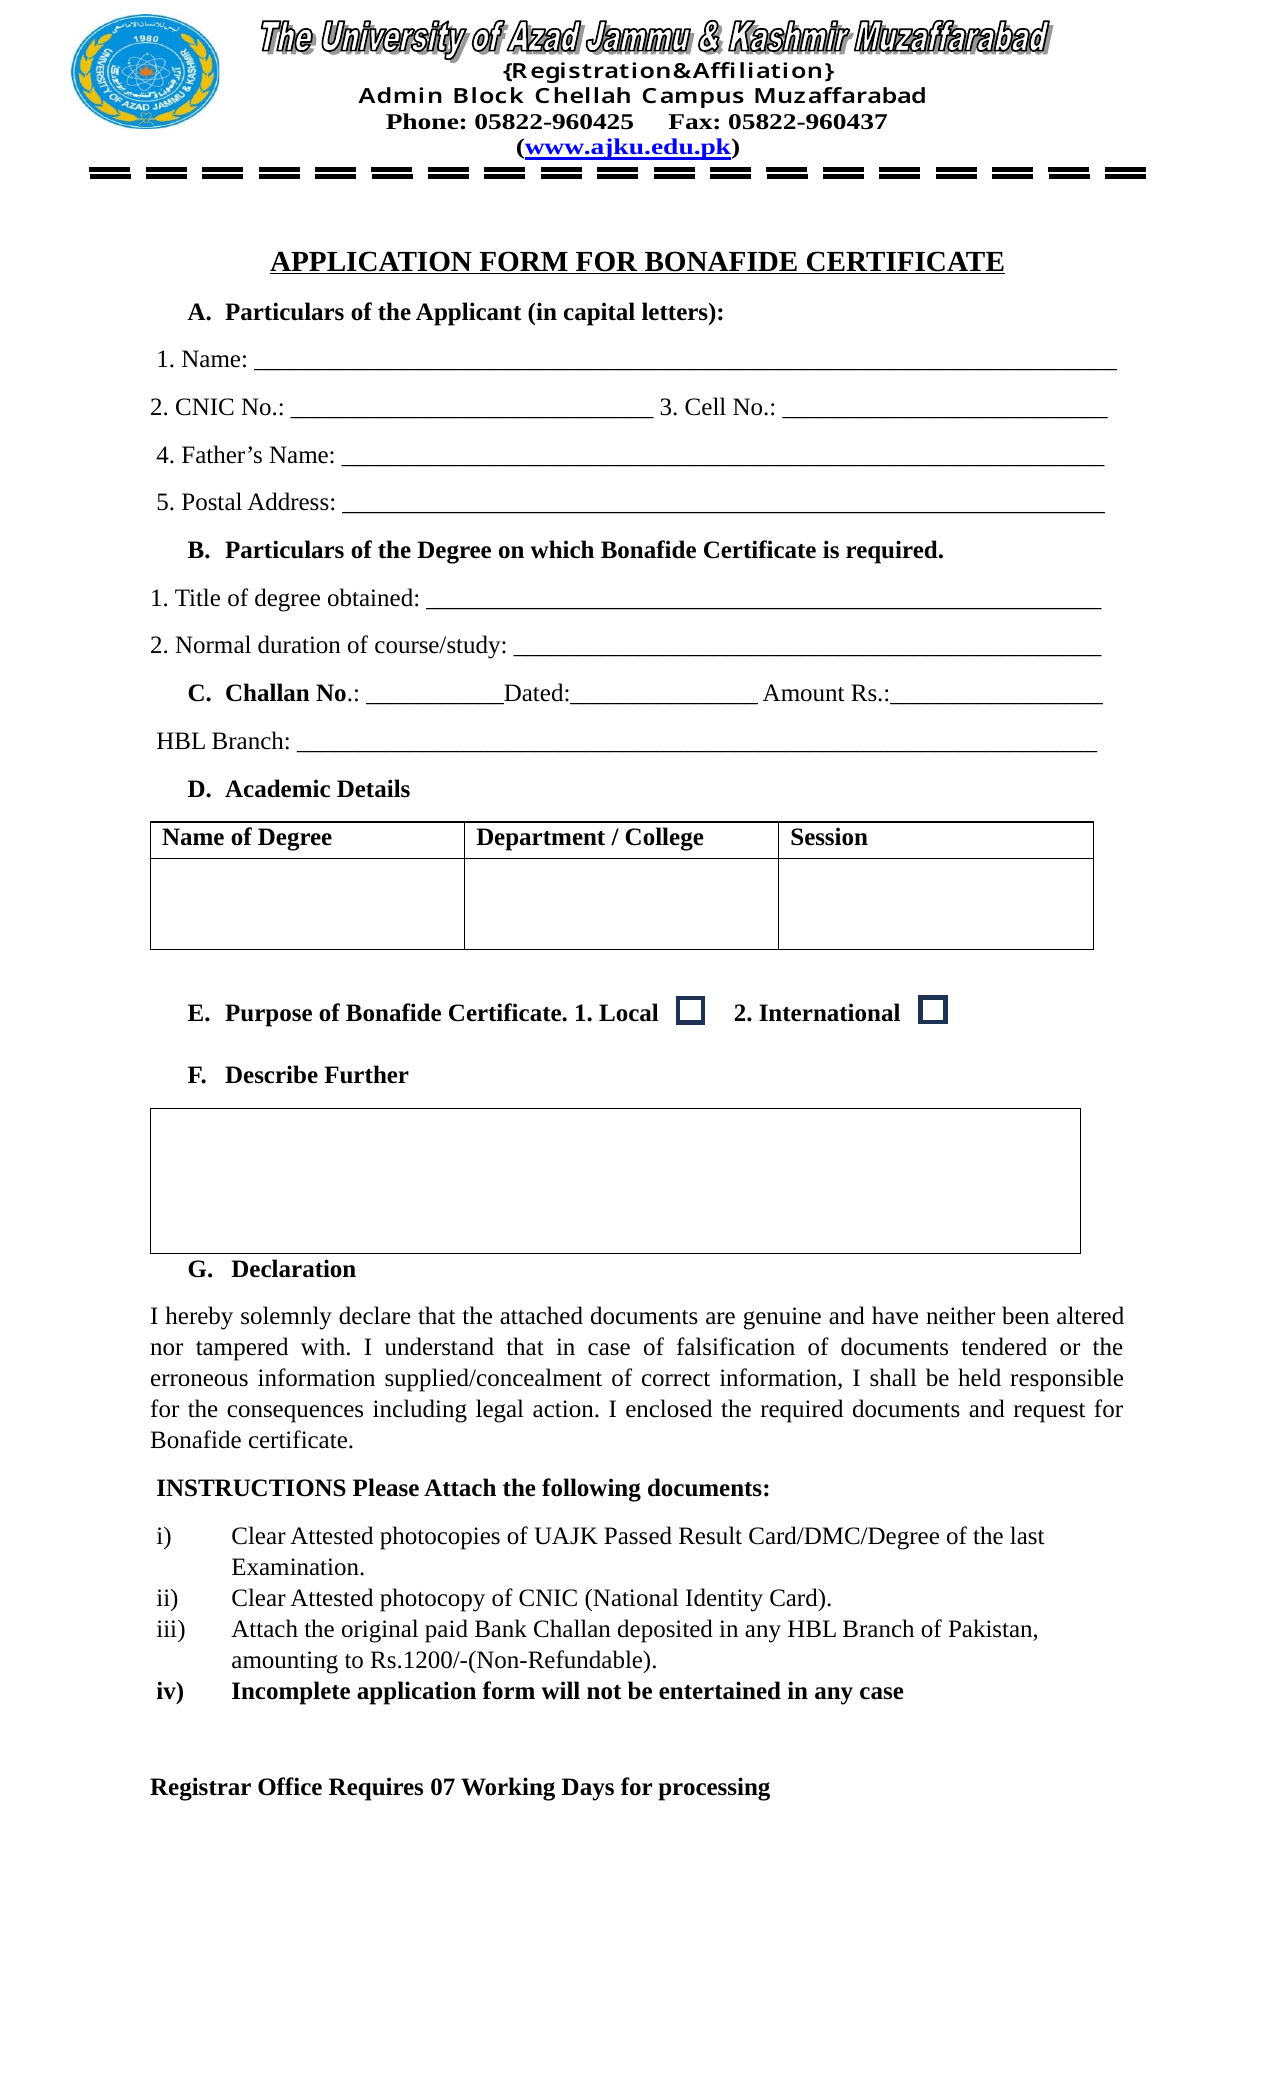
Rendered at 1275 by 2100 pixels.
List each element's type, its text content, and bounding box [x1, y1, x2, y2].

text 2. CNIC No.: _____________________________ 3. Cell No.: __________________________ [150, 392, 1125, 421]
text APPLICATION FORM FOR BONAFIDE CERTIFICATE [150, 244, 1125, 277]
text Registrar Office Requires 07 Working Days for processing [150, 1772, 1125, 1800]
text 1. Name: _____________________________________________________________________ [150, 344, 1125, 373]
text 2. Normal duration of course/study: _______________________________________________ [150, 631, 1125, 659]
list Purpose of Bonafide Certificate. 1. Local 2. International [187, 998, 1125, 1027]
text 5. Postal Address: _____________________________________________________________ [150, 487, 1125, 516]
text I hereby solemnly declare that the attached documents are genuine and have neither been altered nor tampered with. I understand that in case of falsification of documents tendered or the erroneous information supplied/concealment of correct information, I shall be held responsible for the consequences including legal action. I enclosed the required documents and request for Bonafide certificate. [150, 1301, 1125, 1454]
text 1. Title of degree obtained: ______________________________________________________ [150, 583, 1125, 612]
table_header Session [779, 823, 1093, 858]
table_cell [465, 859, 778, 949]
list Particulars of the Applicant (in capital letters): [187, 297, 1125, 325]
list Academic Details [187, 774, 1125, 802]
table_cell [779, 859, 1093, 949]
text 4. Father’s Name: _____________________________________________________________ [150, 440, 1125, 468]
list Describe Further [187, 1060, 1125, 1089]
table_header Name of Degree [151, 823, 464, 858]
list Clear Attested photocopies of UAJK Passed Result Card/DMC/Degree of the last Examination. [156, 1521, 1125, 1581]
text INSTRUCTIONS Please Attach the following documents: [150, 1473, 1125, 1502]
list Declaration [187, 1254, 1125, 1282]
table_header [151, 1109, 1080, 1253]
list Attach the original paid Bank Challan deposited in any HBL Branch of Pakistan, amounting to Rs.1200/-(Non-Refundable). [156, 1614, 1125, 1674]
list Challan No.: ___________Dated:_______________ Amount Rs.:_________________ [187, 678, 1125, 707]
table_header Department / College [465, 823, 778, 858]
list Clear Attested photocopy of CNIC (National Identity Card). [156, 1583, 1125, 1612]
list Incomplete application form will not be entertained in any case [156, 1676, 1125, 1705]
table_cell [151, 859, 464, 949]
text HBL Branch: ________________________________________________________________ [150, 726, 1125, 755]
list Particulars of the Degree on which Bonafide Certificate is required. [187, 535, 1125, 564]
